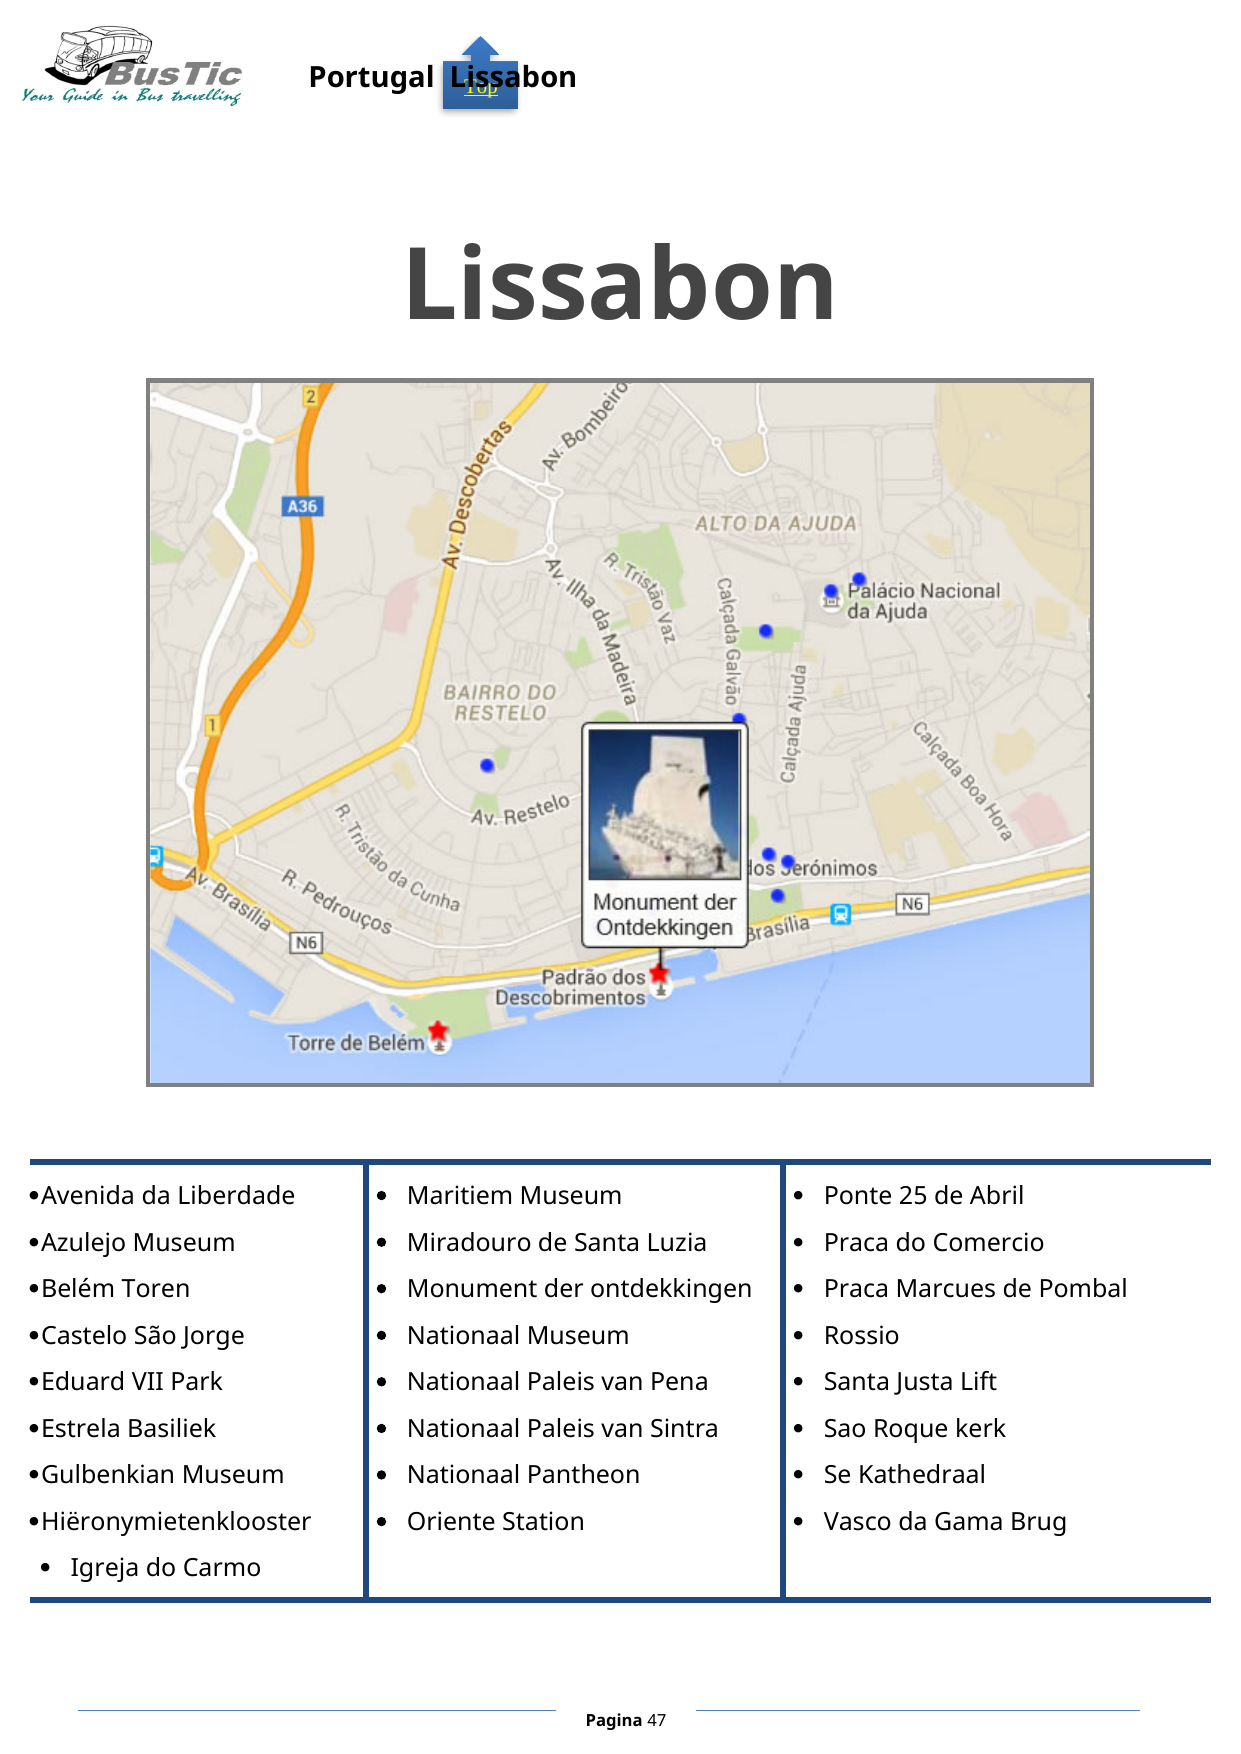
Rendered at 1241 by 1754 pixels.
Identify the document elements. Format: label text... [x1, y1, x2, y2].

table_header Avenida da Liberdade Azulejo Museum Belém Toren Castelo São Jorge Eduard VII Park Estrela Basiliek Gulbenkian Museum Hiëronymietenklooster Igreja do Carmo [30, 1165, 363, 1597]
picture [14, 21, 251, 110]
table_header Maritiem Museum Miradouro de Santa Luzia Monument der ontdekkingen Nationaal Museum Nationaal Paleis van Pena Nationaal Paleis van Sintra Nationaal Pantheon Oriente Station [369, 1165, 780, 1597]
picture [150, 383, 1090, 1083]
text Lissabon [89, 213, 1152, 349]
table_header Ponte 25 de Abril Praca do Comercio Praca Marcues de Pombal Rossio Santa Justa Lift Sao Roque kerk Se Kathedraal Vasco da Gama Brug [786, 1165, 1211, 1597]
